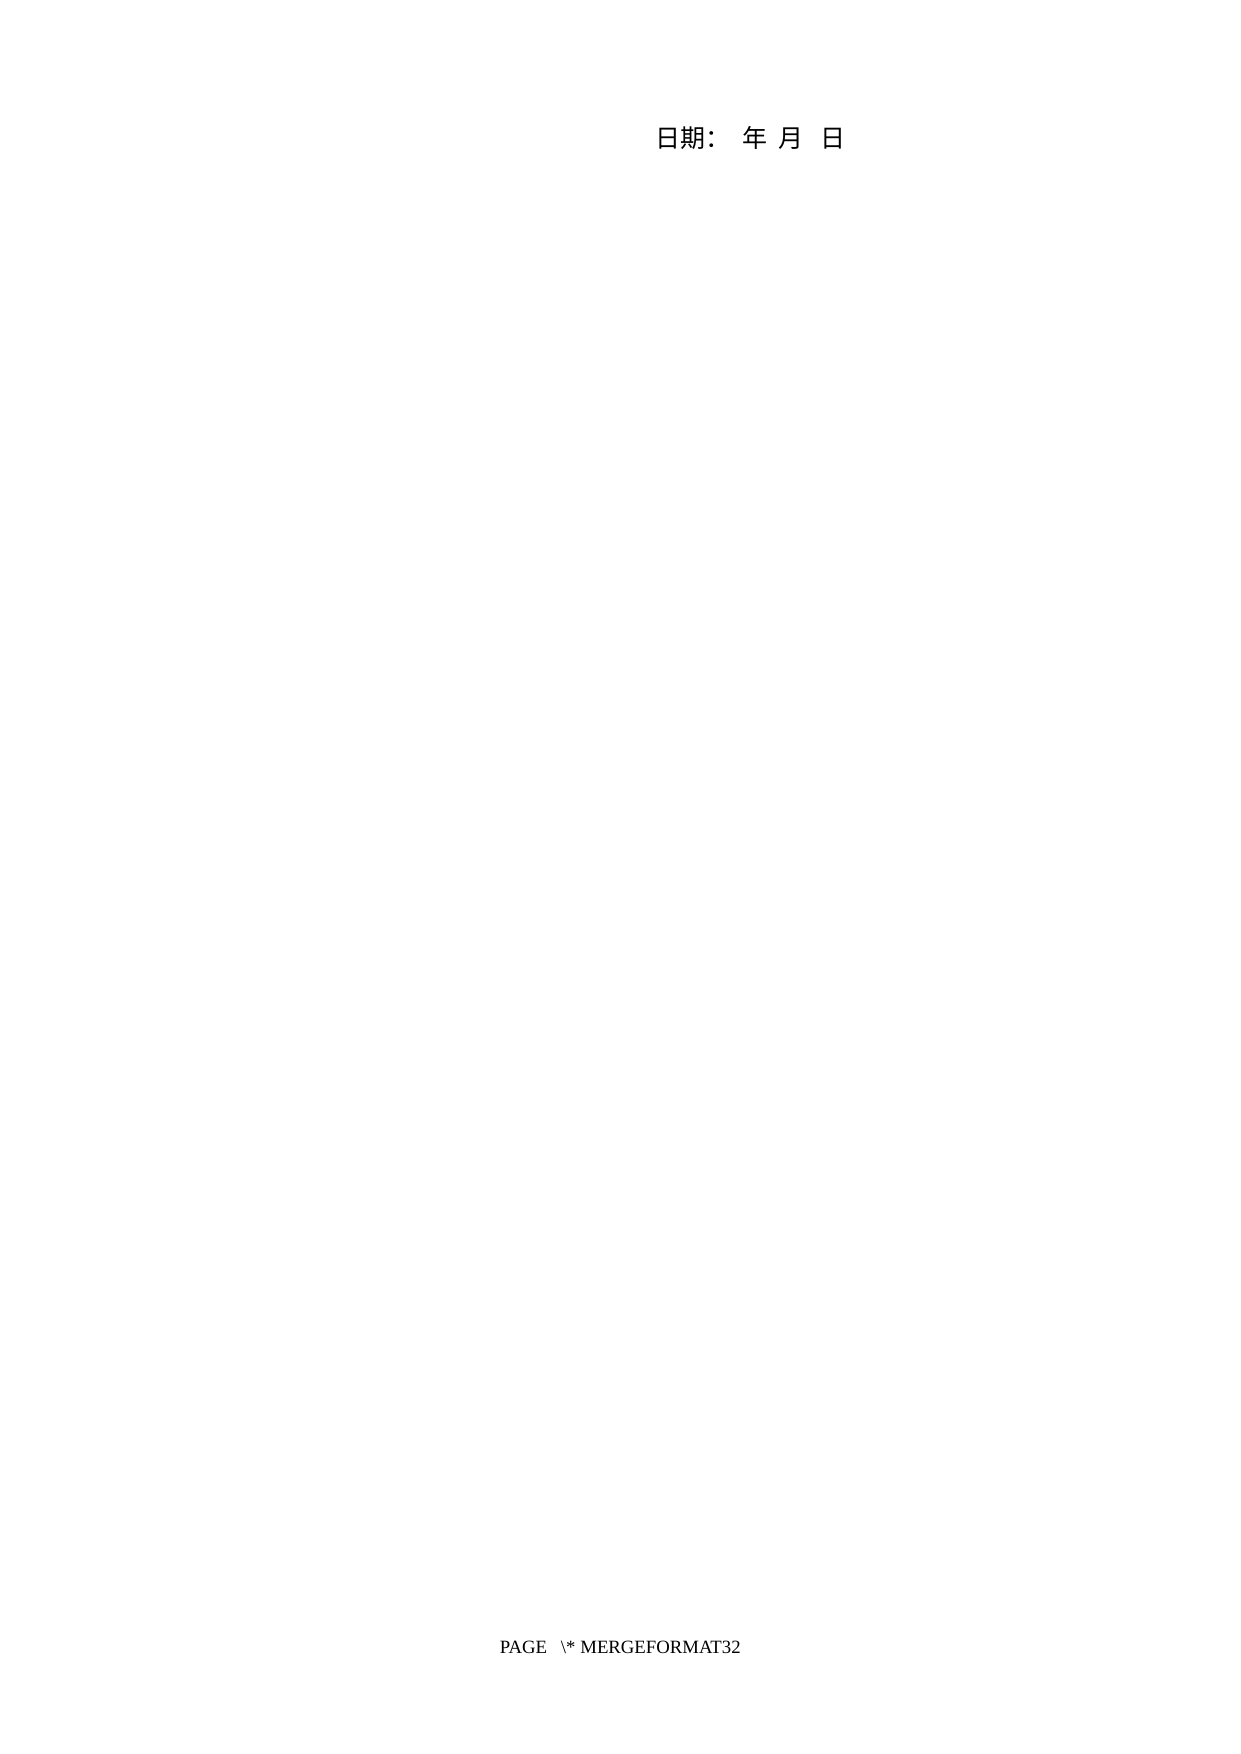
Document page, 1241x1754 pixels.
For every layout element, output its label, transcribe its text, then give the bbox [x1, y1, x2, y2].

text 日期： 年 月 日 [118, 118, 1122, 155]
